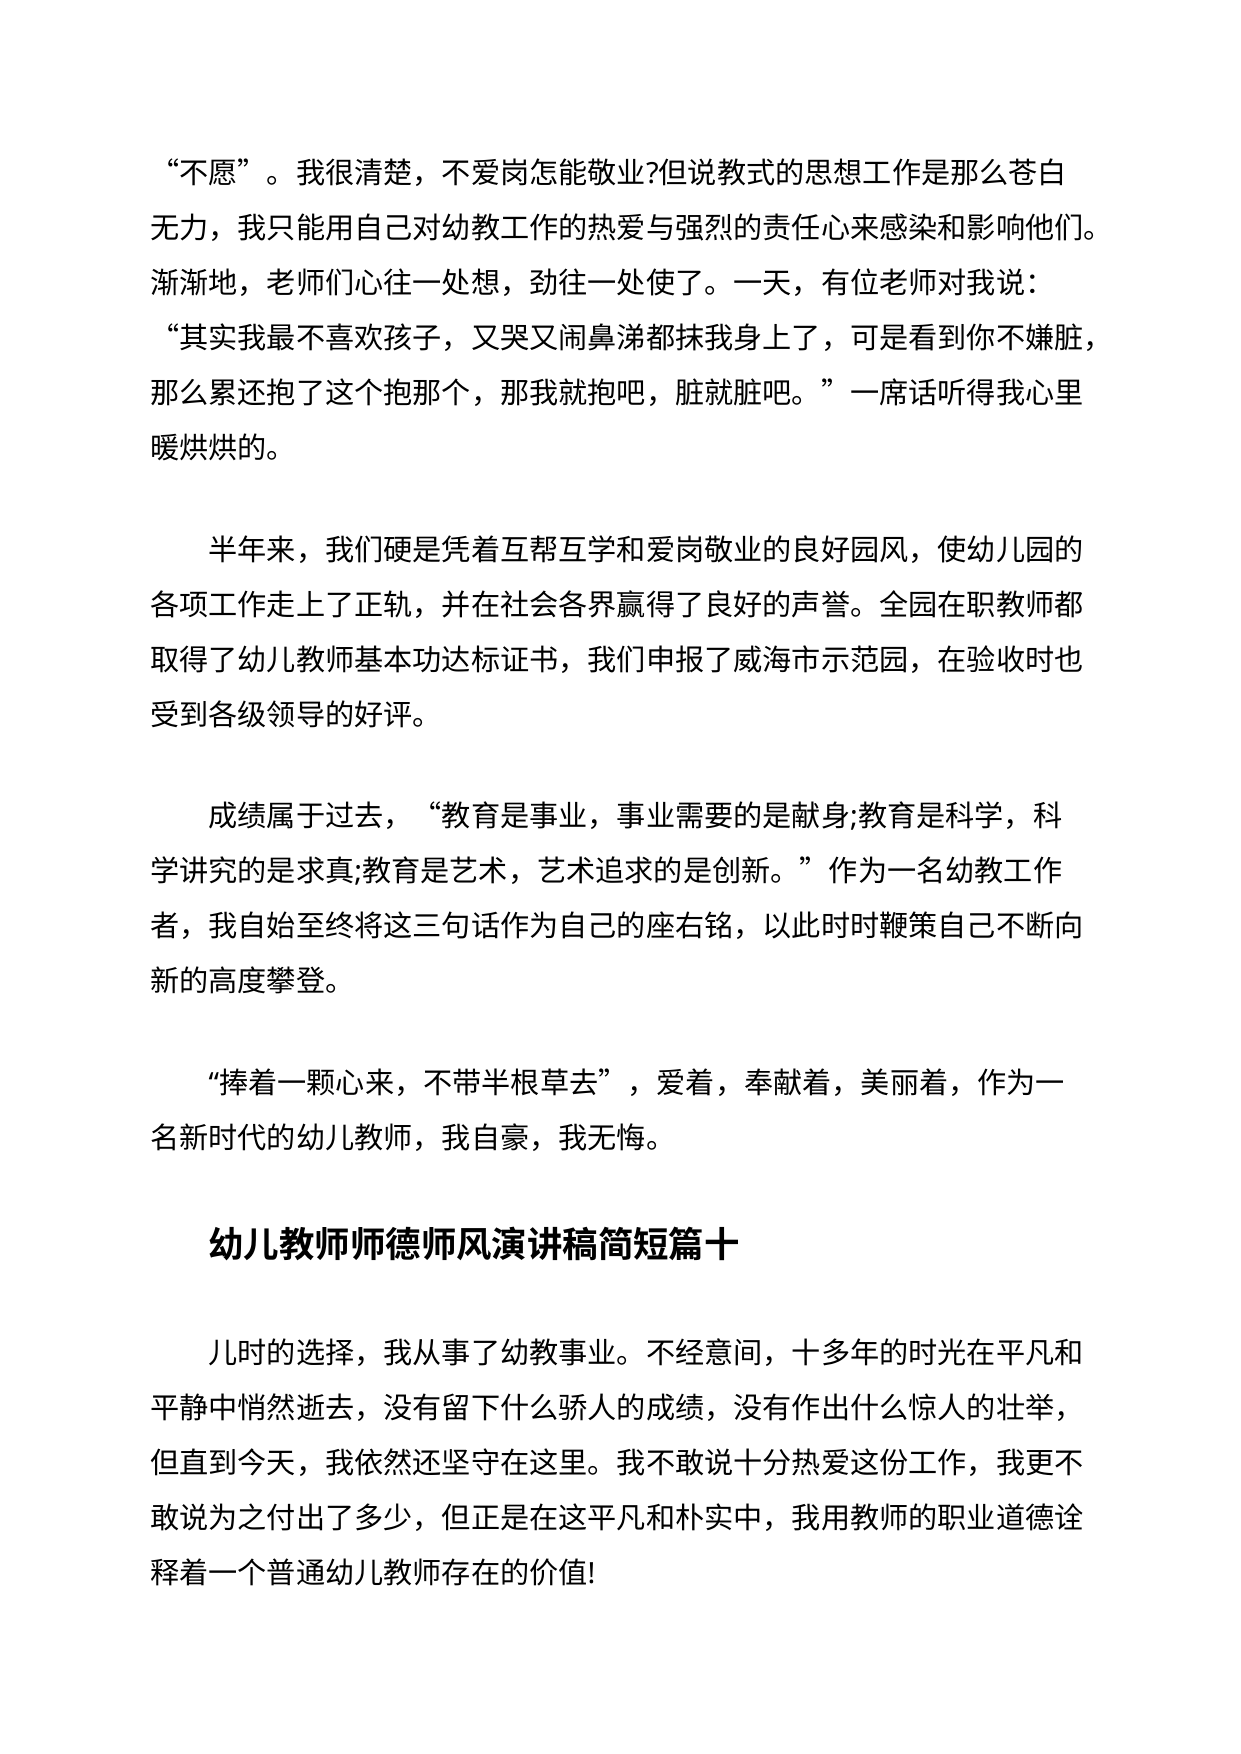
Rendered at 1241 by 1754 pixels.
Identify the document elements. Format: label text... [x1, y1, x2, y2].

text “捧着一颗心来，不带半根草去”，爱着，奉献着，美丽着，作为一名新时代的幼儿教师，我自豪，我无悔。 [150, 1059, 1090, 1157]
text 半年来，我们硬是凭着互帮互学和爱岗敬业的良好园风，使幼儿园的各项工作走上了正轨，并在社会各界赢得了良好的声誉。全园在职教师都取得了幼儿教师基本功达标证书，我们申报了威海市示范园，在验收时也受到各级领导的好评。 [150, 526, 1090, 733]
text 幼儿教师师德师风演讲稿简短篇十 [150, 1216, 1090, 1267]
text 成绩属于过去，“教育是事业，事业需要的是献身;教育是科学，科学讲究的是求真;教育是艺术，艺术追求的是创新。”作为一名幼教工作者，我自始至终将这三句话作为自己的座右铭，以此时时鞭策自己不断向新的高度攀登。 [150, 793, 1090, 1000]
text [150, 150, 1090, 467]
text 儿时的选择，我从事了幼教事业。不经意间，十多年的时光在平凡和平静中悄然逝去，没有留下什么骄人的成绩，没有作出什么惊人的壮举，但直到今天，我依然还坚守在这里。我不敢说十分热爱这份工作，我更不敢说为之付出了多少，但正是在这平凡和朴实中，我用教师的职业道德诠释着一个普通幼儿教师存在的价值! [150, 1330, 1090, 1592]
